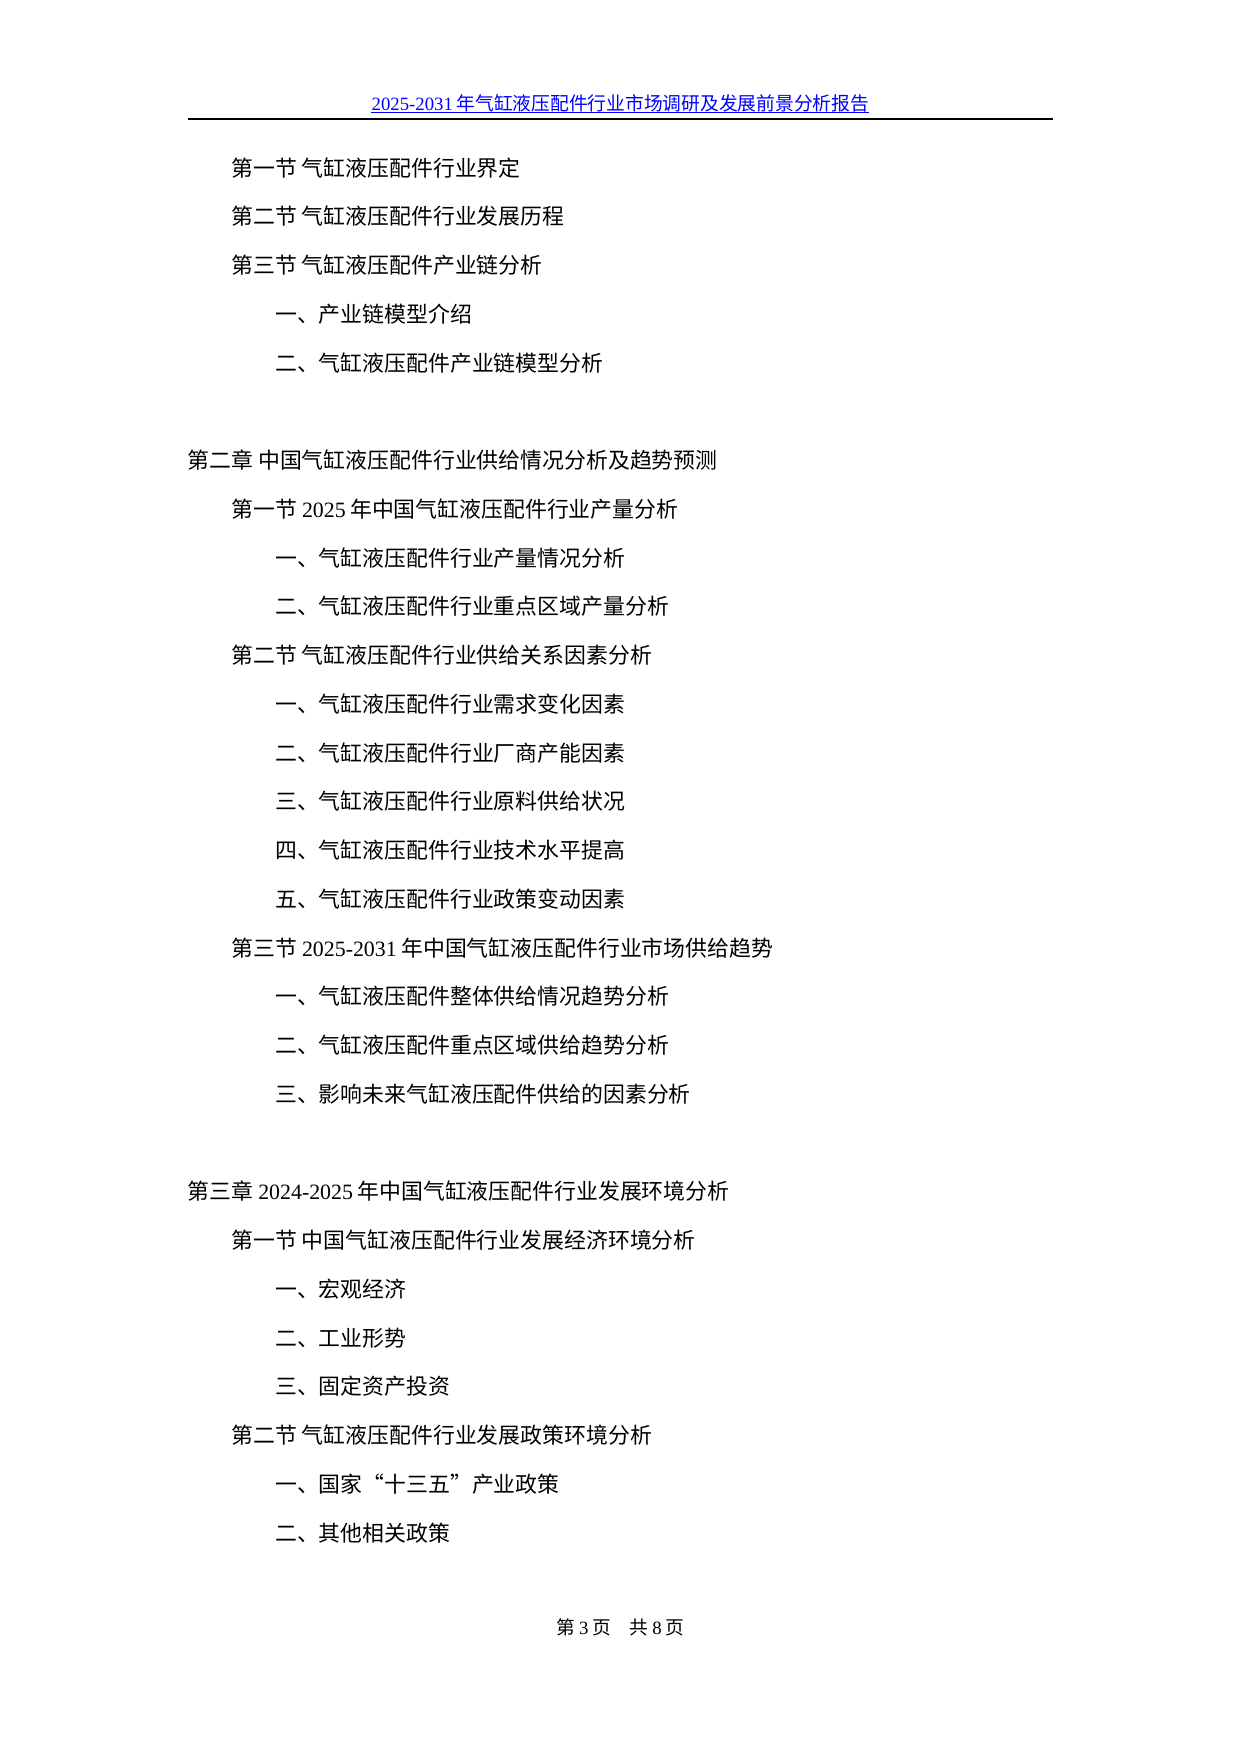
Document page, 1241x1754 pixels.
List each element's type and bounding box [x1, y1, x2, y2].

text [187, 150, 1053, 1548]
